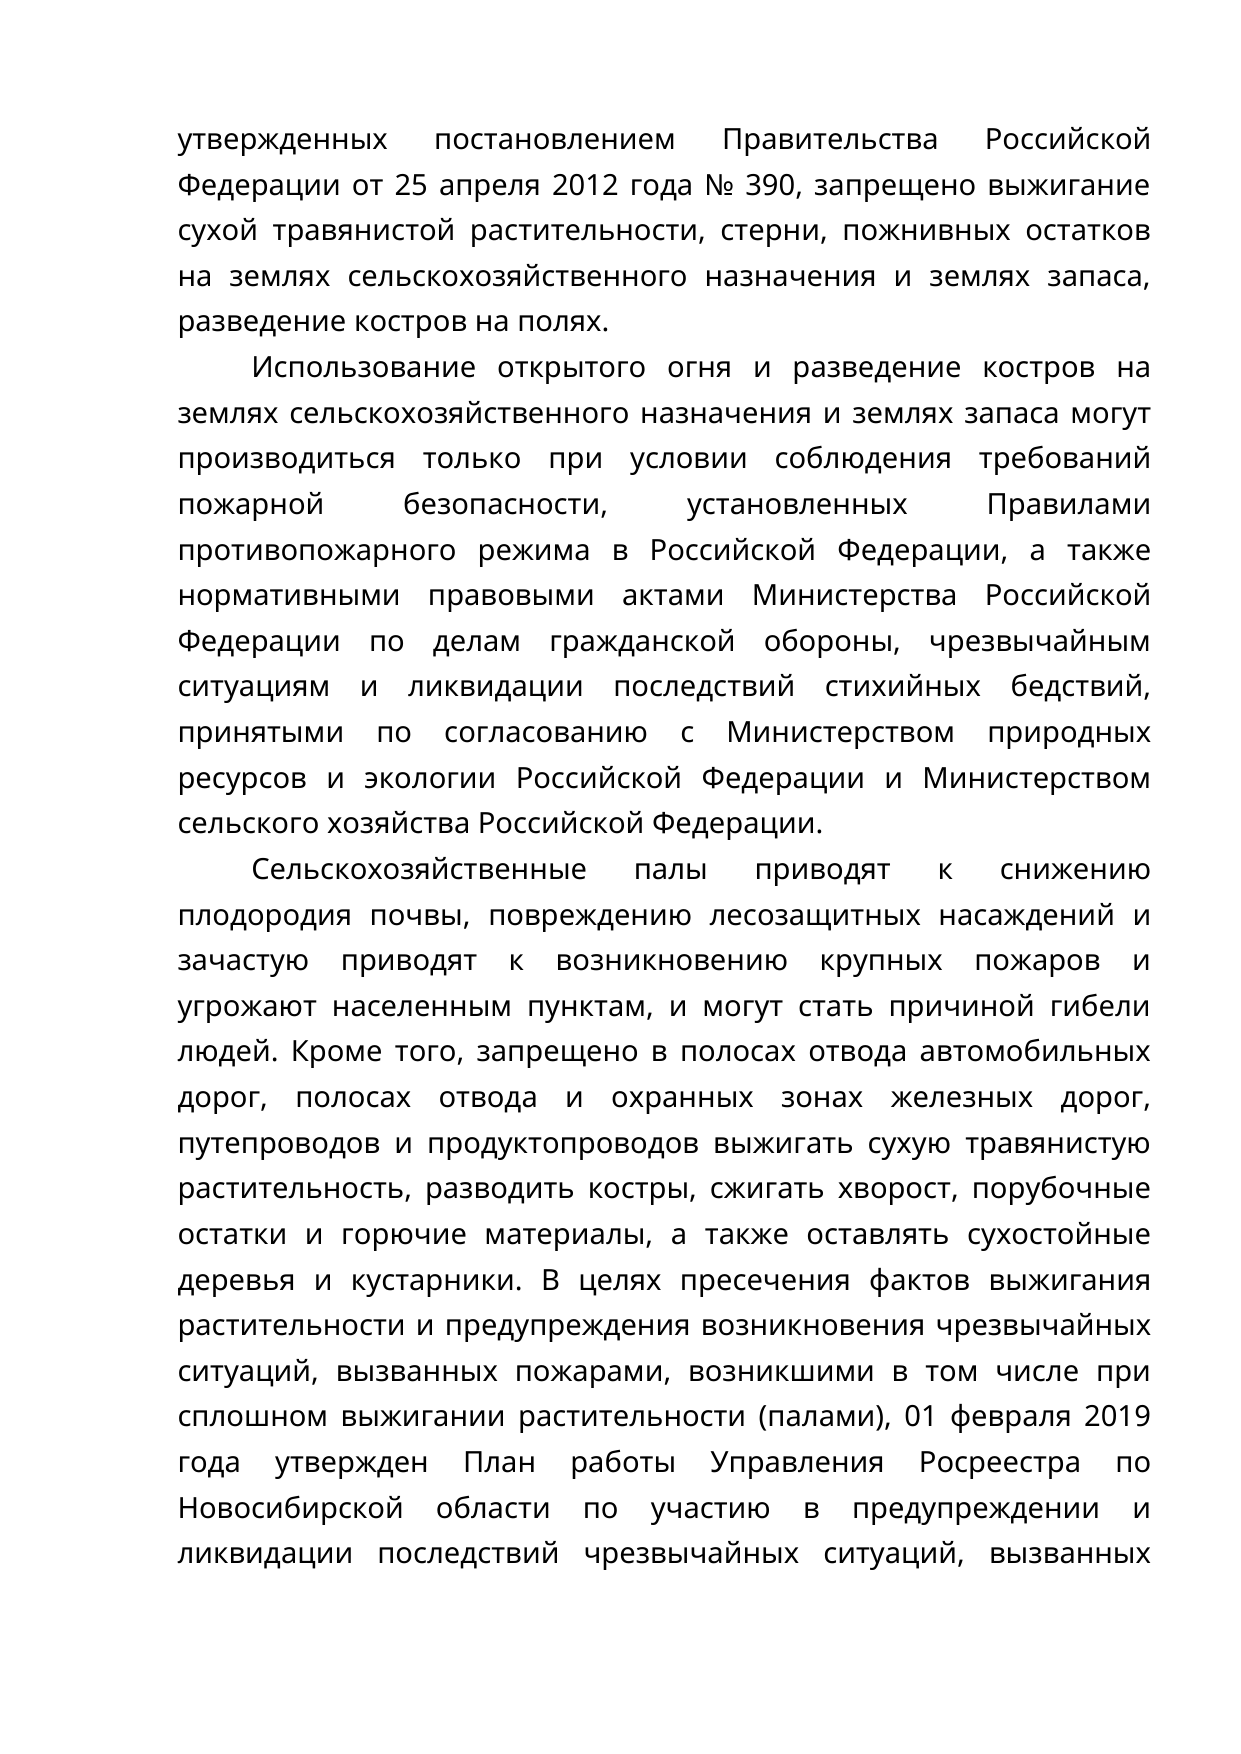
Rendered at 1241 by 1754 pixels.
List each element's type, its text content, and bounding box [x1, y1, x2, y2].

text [177, 848, 1152, 1572]
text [177, 118, 1152, 340]
text Использование открытого огня и разведение костров на землях сельскохозяйственного назначения и землях запаса могут производиться только при условии соблюдения требований пожарной безопасности, установленных Правилами противопожарного режима в Российской Федерации, а также нормативными правовыми актами Министерства Российской Федерации по делам гражданской обороны, чрезвычайным ситуациям и ликвидации последствий стихийных бедствий, принятыми по согласованию с Министерством природных ресурсов и экологии Российской Федерации и Министерством сельского хозяйства Российской Федерации. [177, 346, 1152, 842]
